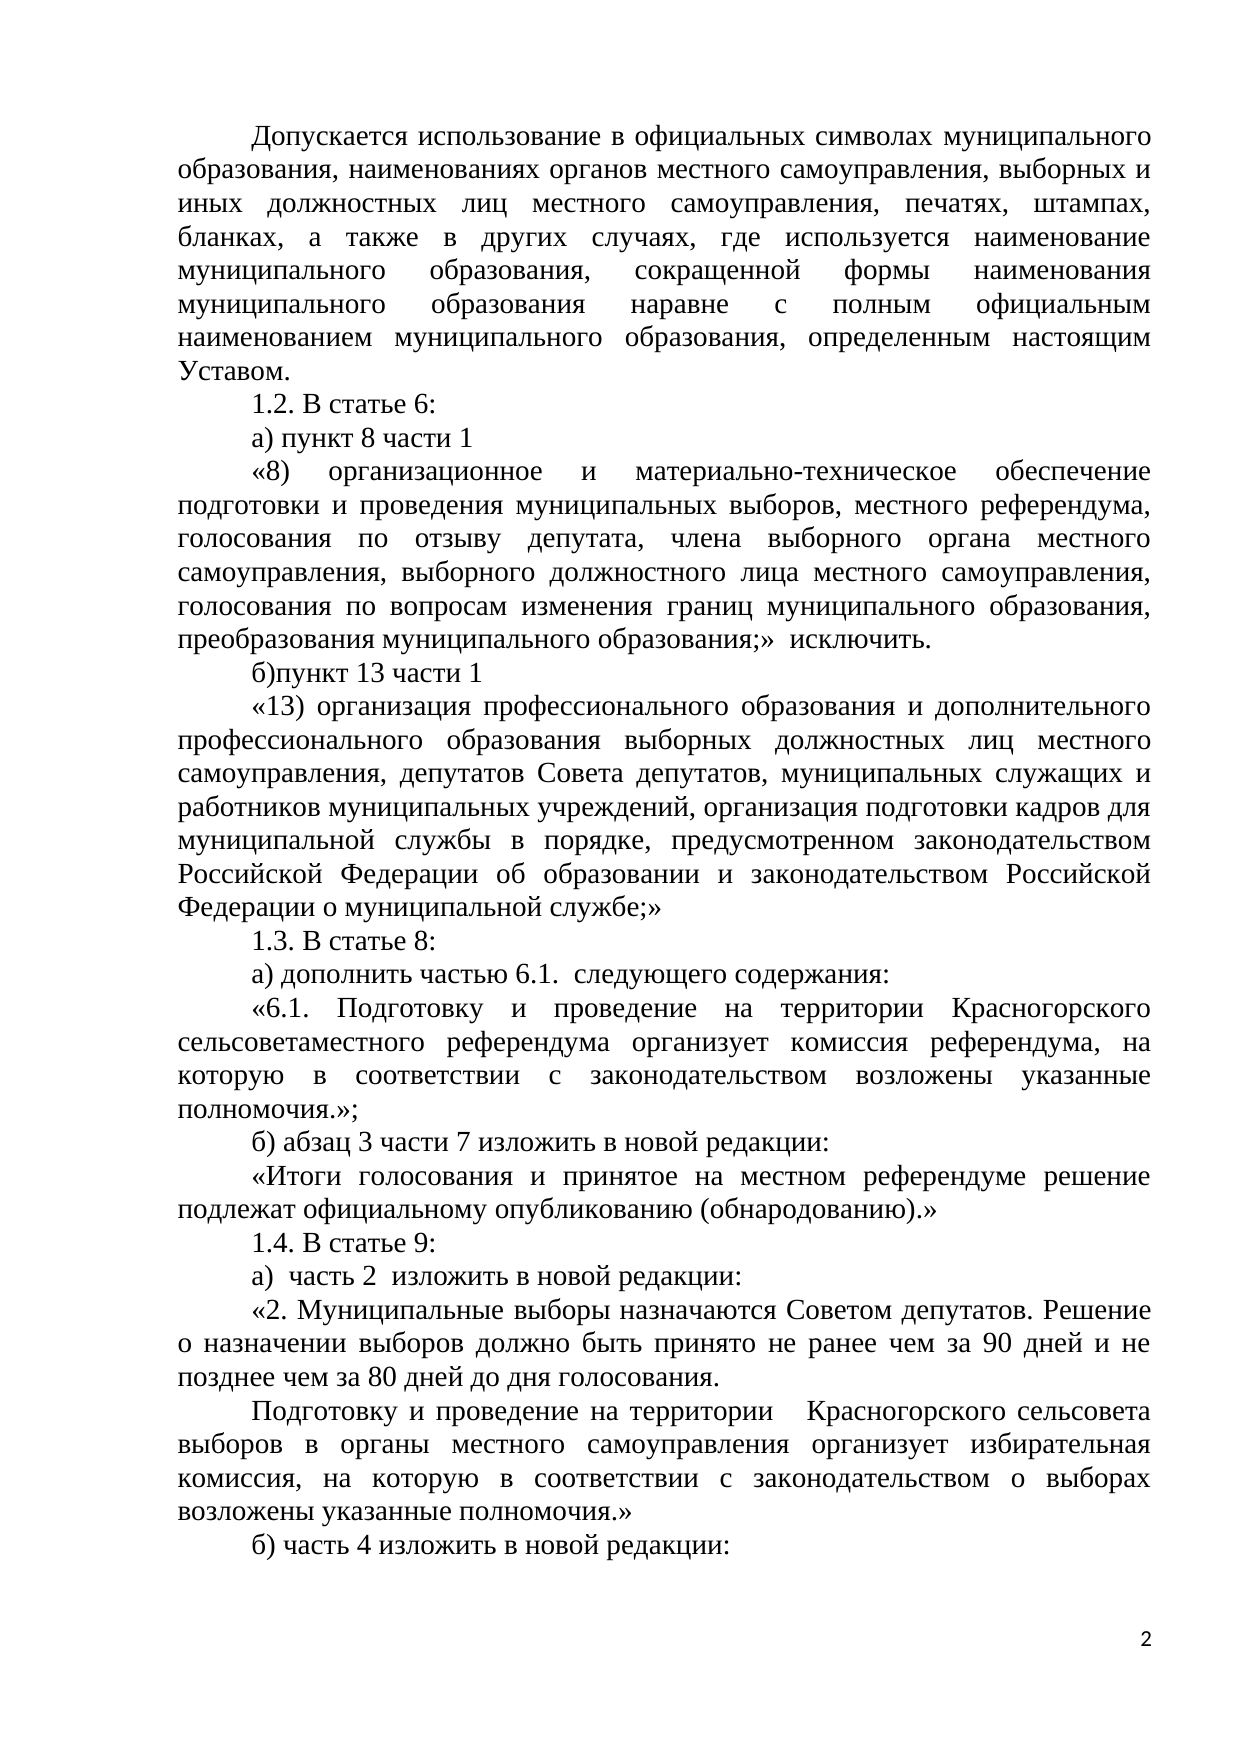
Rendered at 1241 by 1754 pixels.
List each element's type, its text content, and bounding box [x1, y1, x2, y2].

text Подготовку и проведение на территории Красногорского сельсовета выборов в органы местного самоуправления организует избирательная комиссия, на которую в соответствии с законодательством о выборах возложены указанные полномочия.» [177, 1393, 1152, 1527]
text б) часть 4 изложить в новой редакции: [177, 1527, 1152, 1560]
text «Итоги голосования и принятое на местном референдуме решение подлежат официальному опубликованию (обнародованию).» [177, 1158, 1152, 1225]
text Допускается использование в официальных символах муниципального образования, наименованиях органов местного самоуправления, выборных и иных должностных лиц местного самоуправления, печатях, штампах, бланках, а также в других случаях, где используется наименование муниципального образования, сокращенной формы наименования муниципального образования наравне с полным официальным наименованием муниципального образования, определенным настоящим Уставом. [177, 118, 1152, 386]
text 1.2. В статье 6: [177, 386, 1152, 420]
text а) часть 2 изложить в новой редакции: [177, 1258, 1152, 1292]
text б)пункт 13 части 1 [177, 655, 1152, 688]
text 1.4. В статье 9: [177, 1225, 1152, 1258]
text «2. Муниципальные выборы назначаются Советом депутатов. Решение о назначении выборов должно быть принято не ранее чем за 90 дней и не позднее чем за 80 дней до дня голосования. [177, 1292, 1152, 1393]
text б) абзац 3 части 7 изложить в новой редакции: [177, 1124, 1152, 1158]
text «13) организация профессионального образования и дополнительного профессионального образования выборных должностных лиц местного самоуправления, депутатов Совета депутатов, муниципальных служащих и работников муниципальных учреждений, организация подготовки кадров для муниципальной службы в порядке, предусмотренном законодательством Российской Федерации об образовании и законодательством Российской Федерации о муниципальной службе;» [177, 688, 1152, 923]
text а) дополнить частью 6.1. следующего содержания: [177, 957, 1152, 990]
text «8) организационное и материально-техническое обеспечение подготовки и проведения муниципальных выборов, местного референдума, голосования по отзыву депутата, члена выборного органа местного самоуправления, выборного должностного лица местного самоуправления, голосования по вопросам изменения границ муниципального образования, преобразования муниципального образования;» исключить. [177, 453, 1152, 655]
text 1.3. В статье 8: [177, 923, 1152, 957]
text «6.1. Подготовку и проведение на территории Красногорского сельсоветаместного референдума организует комиссия референдума, на которую в соответствии с законодательством возложены указанные полномочия.»; [177, 990, 1152, 1124]
text а) пункт 8 части 1 [177, 420, 1152, 453]
